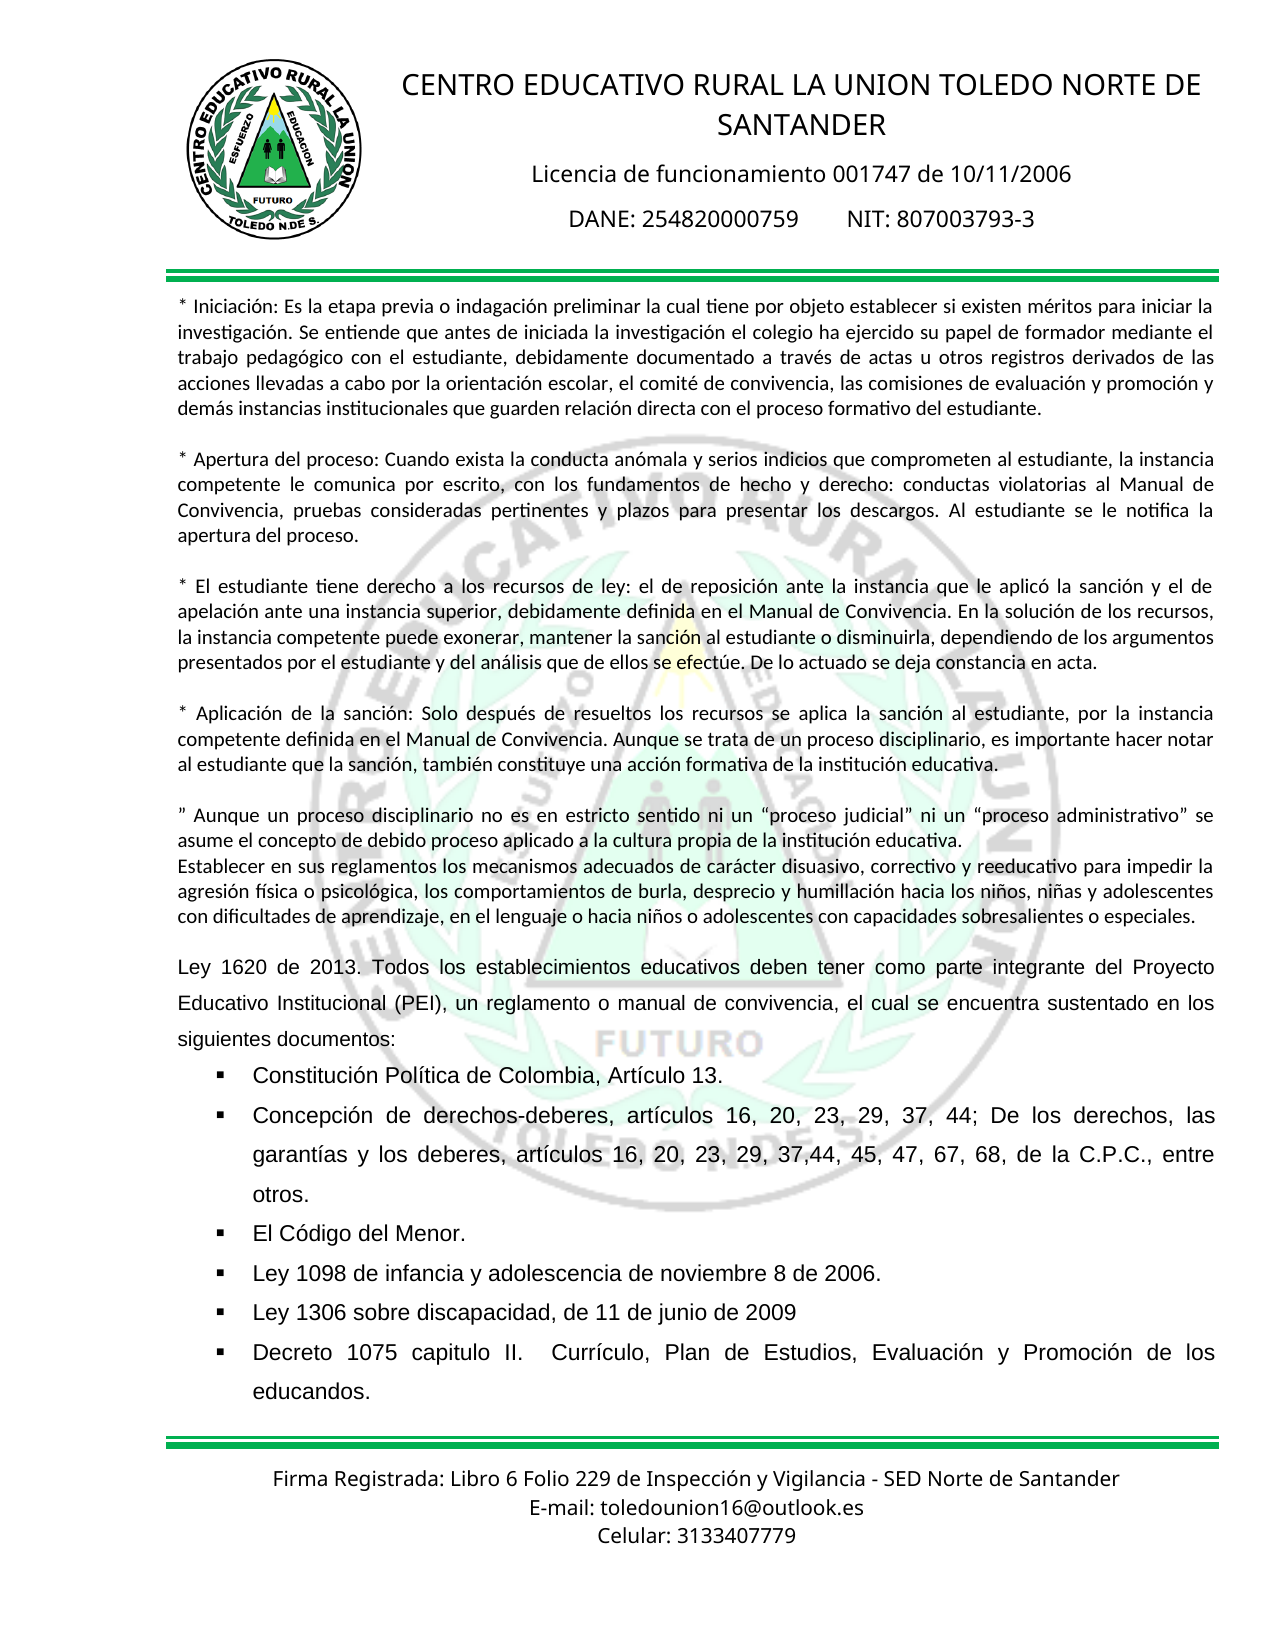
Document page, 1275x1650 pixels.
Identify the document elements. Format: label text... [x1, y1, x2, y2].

list El Código del Menor. [215, 1220, 1216, 1247]
list Ley 1306 sobre discapacidad, de 11 de junio de 2009 [215, 1299, 1216, 1326]
text ” Aunque un proceso disciplinario no es en estricto sentido ni un “proceso judicial” ni un “proceso administrativo” se asume el concepto de debido proceso aplicado a la cultura propia de la institución educativa. [177, 802, 1216, 853]
text * Iniciación: Es la etapa previa o indagación preliminar la cual tiene por objeto establecer si existen méritos para iniciar la investigación. Se entiende que antes de iniciada la investigación el colegio ha ejercido su papel de formador mediante el trabajo pedagógico con el estudiante, debidamente documentado a través de actas u otros registros derivados de las acciones llevadas a cabo por la orientación escolar, el comité de convivencia, las comisiones de evaluación y promoción y demás instancias institucionales que guarden relación directa con el proceso formativo del estudiante. [177, 294, 1216, 421]
text Establecer en sus reglamentos los mecanismos adecuados de carácter disuasivo, correctivo y reeducativo para impedir la agresión física o psicológica, los comportamientos de burla, desprecio y humillación hacia los niños, niñas y adolescentes con dificultades de aprendizaje, en el lenguaje o hacia niños o adolescentes con capacidades sobresalientes o especiales. [177, 853, 1216, 929]
list Concepción de derechos-deberes, artículos 16, 20, 23, 29, 37, 44; De los derechos, las garantías y los deberes, artículos 16, 20, 23, 29, 37,44, 45, 47, 67, 68, de la C.P.C., entre otros. [215, 1102, 1216, 1207]
text * Apertura del proceso: Cuando exista la conducta anómala y serios indicios que comprometen al estudiante, la instancia competente le comunica por escrito, con los fundamentos de hecho y derecho: conductas violatorias al Manual de Convivencia, pruebas consideradas pertinentes y plazos para presentar los descargos. Al estudiante se le notifica la apertura del proceso. [177, 446, 1216, 548]
text * El estudiante tiene derecho a los recursos de ley: el de reposición ante la instancia que le aplicó la sanción y el de apelación ante una instancia superior, debidamente definida en el Manual de Convivencia. En la solución de los recursos, la instancia competente puede exonerar, mantener la sanción al estudiante o disminuirla, dependiendo de los argumentos presentados por el estudiante y del análisis que de ellos se efectúe. De lo actuado se deja constancia en acta. [177, 573, 1216, 675]
text Ley 1620 de 2013. Todos los establecimientos educativos deben tener como parte integrante del Proyecto Educativo Institucional (PEI), un reglamento o manual de convivencia, el cual se encuentra sustentado en los siguientes documentos: [177, 954, 1216, 1050]
text * Aplicación de la sanción: Solo después de resueltos los recursos se aplica la sanción al estudiante, por la instancia competente definida en el Manual de Convivencia. Aunque se trata de un proceso disciplinario, es importante hacer notar al estudiante que la sanción, también constituye una acción formativa de la institución educativa. [177, 700, 1216, 777]
list Constitución Política de Colombia, Artículo 13. [215, 1062, 1216, 1089]
picture [183, 53, 367, 246]
list Decreto 1075 capitulo II. Currículo, Plan de Estudios, Evaluación y Promoción de los educandos. [215, 1339, 1216, 1404]
list Ley 1098 de infancia y adolescencia de noviembre 8 de 2006. [215, 1260, 1216, 1286]
